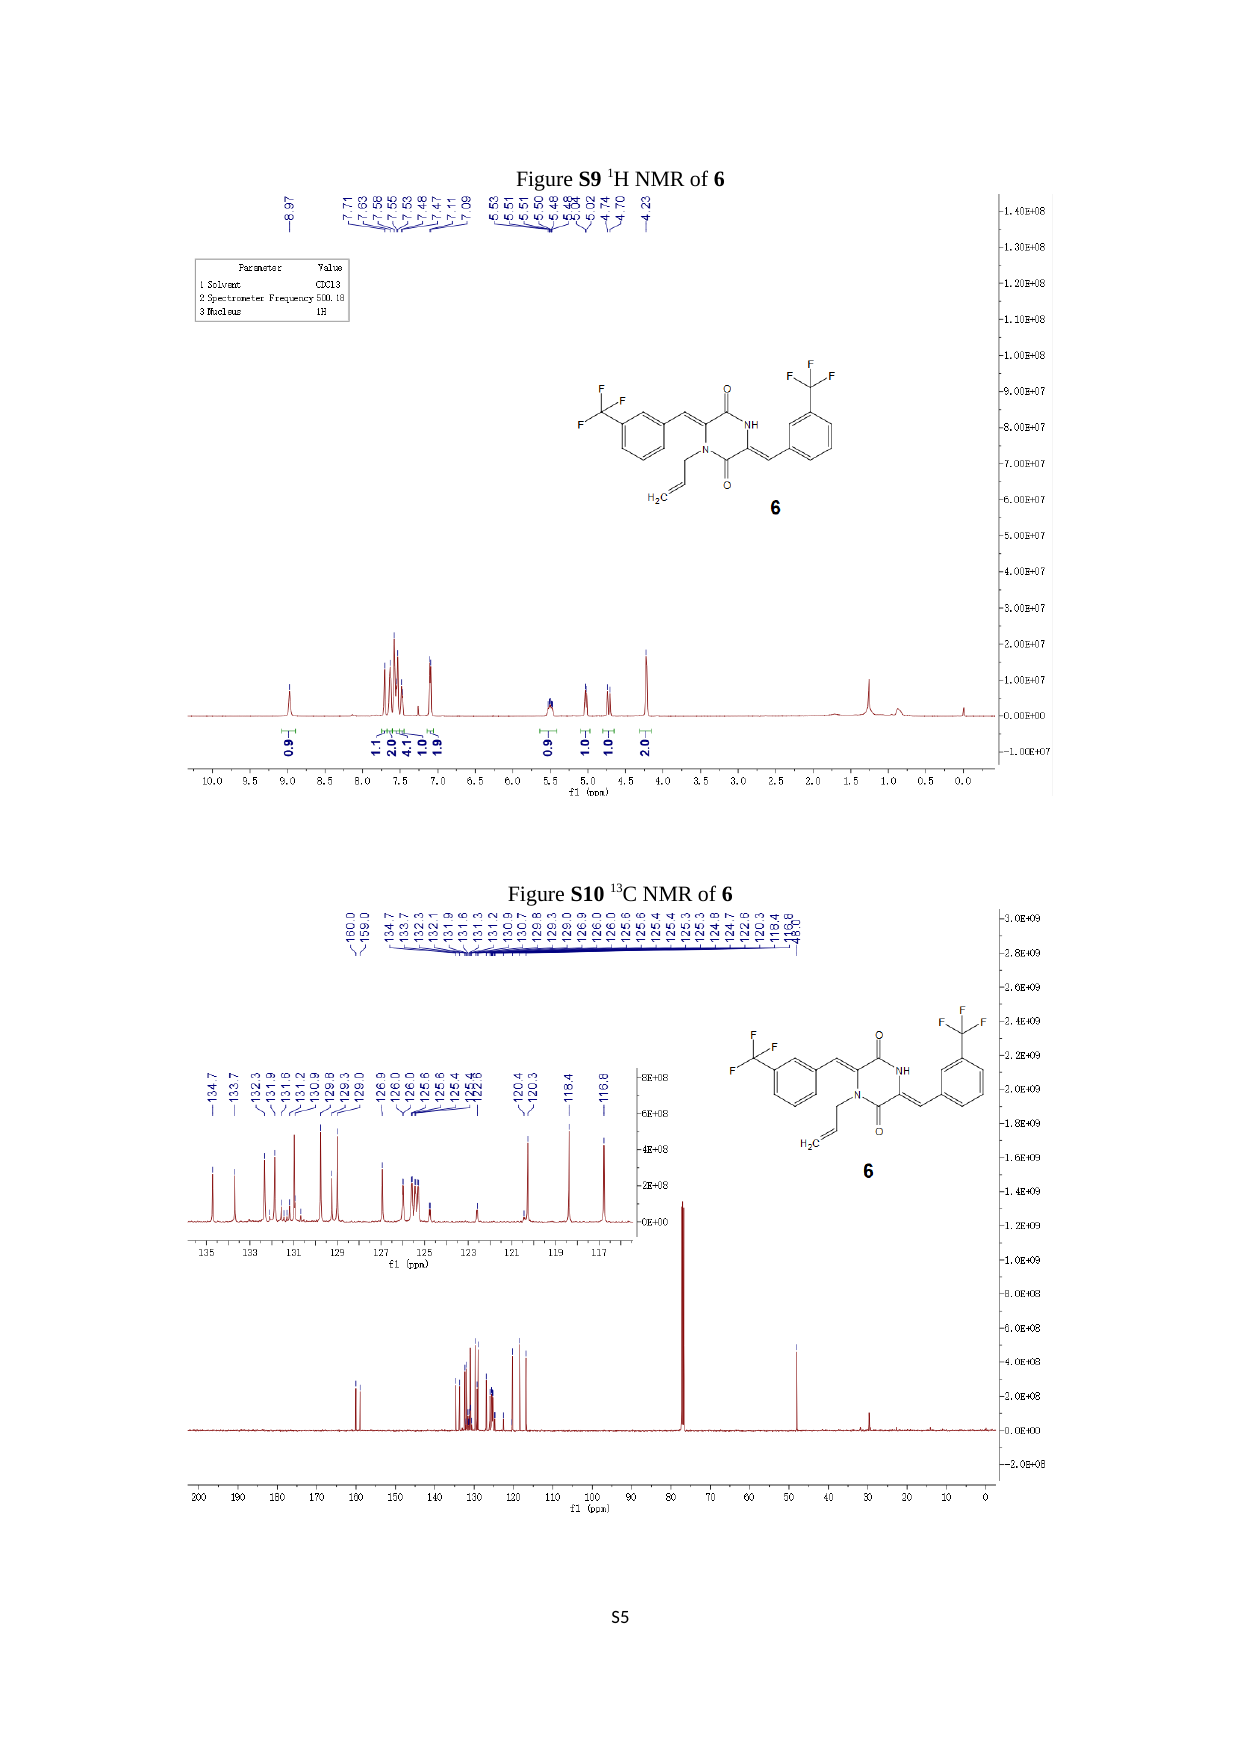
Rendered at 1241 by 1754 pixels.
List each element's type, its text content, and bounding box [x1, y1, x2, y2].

text Figure S9 1H NMR of 6 [187, 162, 1053, 194]
picture [187, 194, 1053, 796]
picture [187, 909, 1053, 1513]
text Figure S10 13C NMR of 6 [187, 877, 1053, 909]
